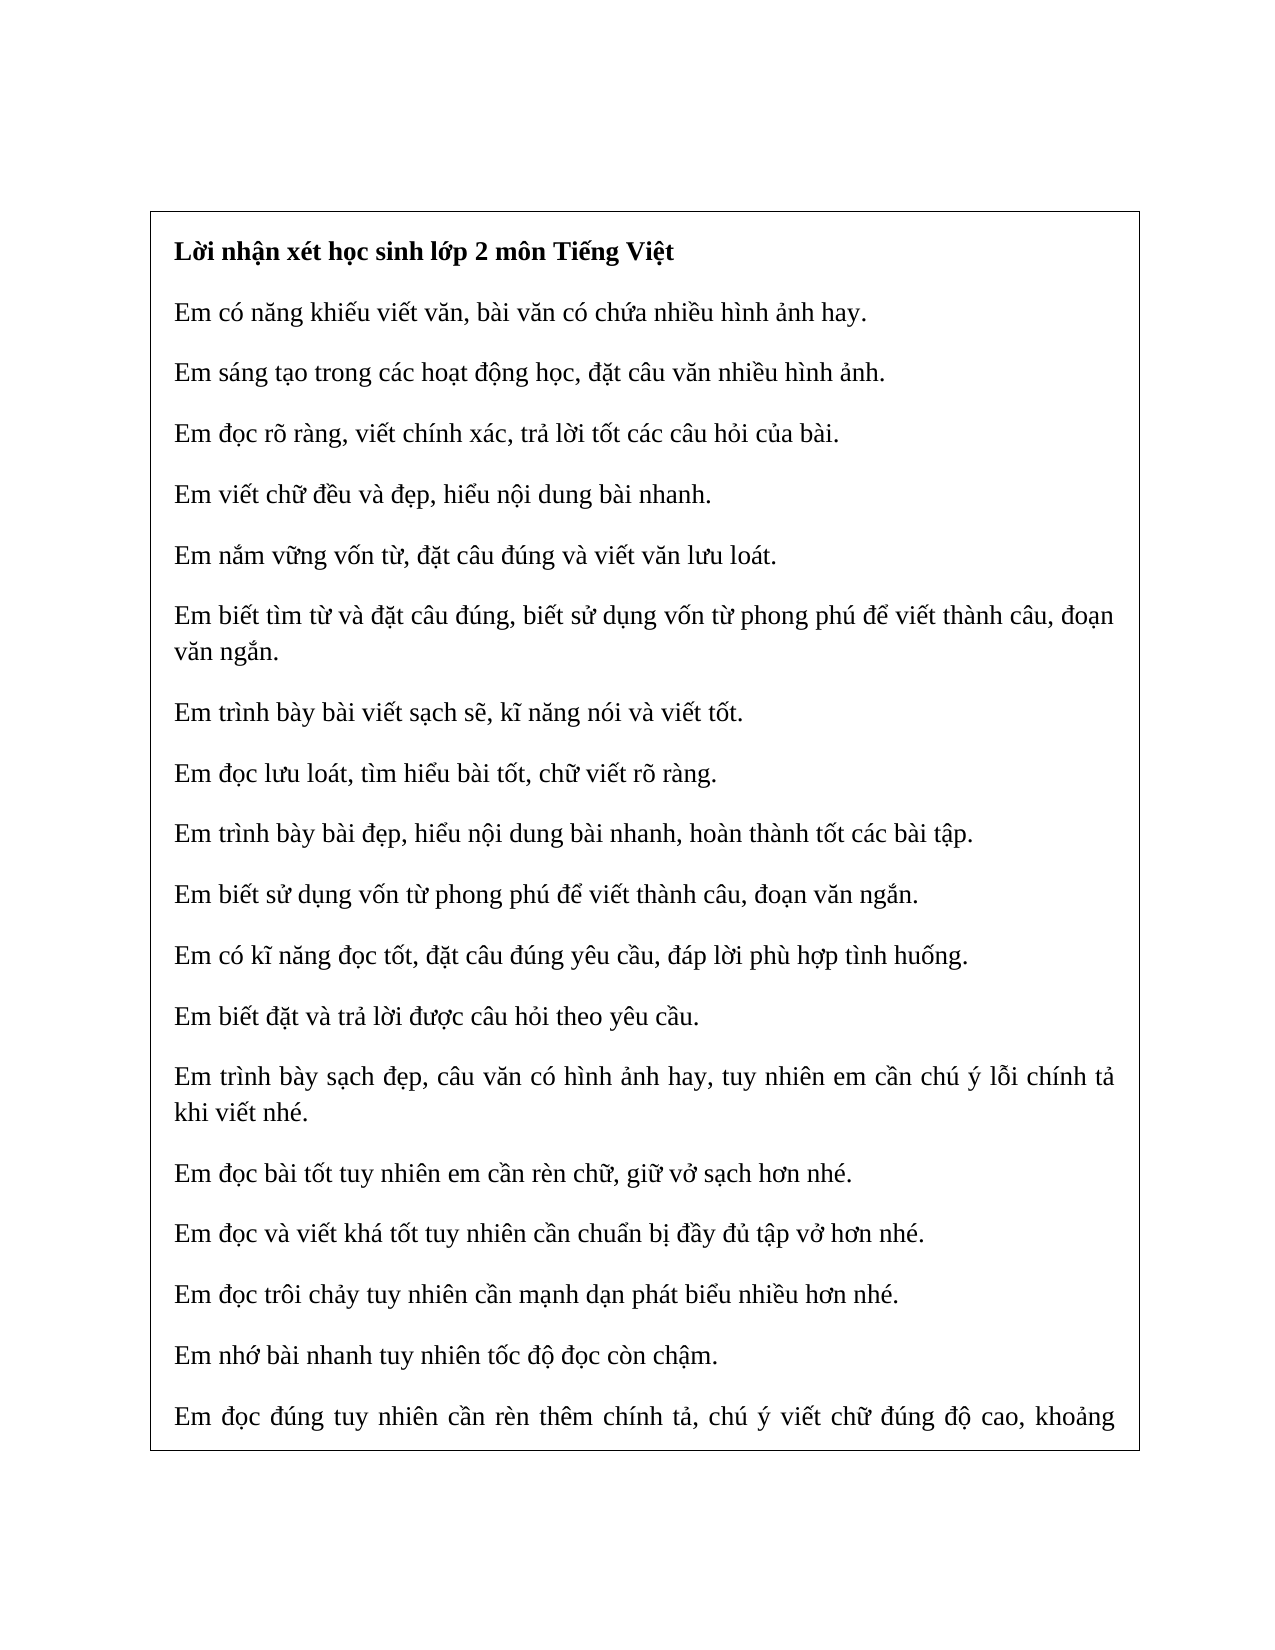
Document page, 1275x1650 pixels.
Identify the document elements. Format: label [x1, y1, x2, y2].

table_header [151, 212, 1139, 1449]
